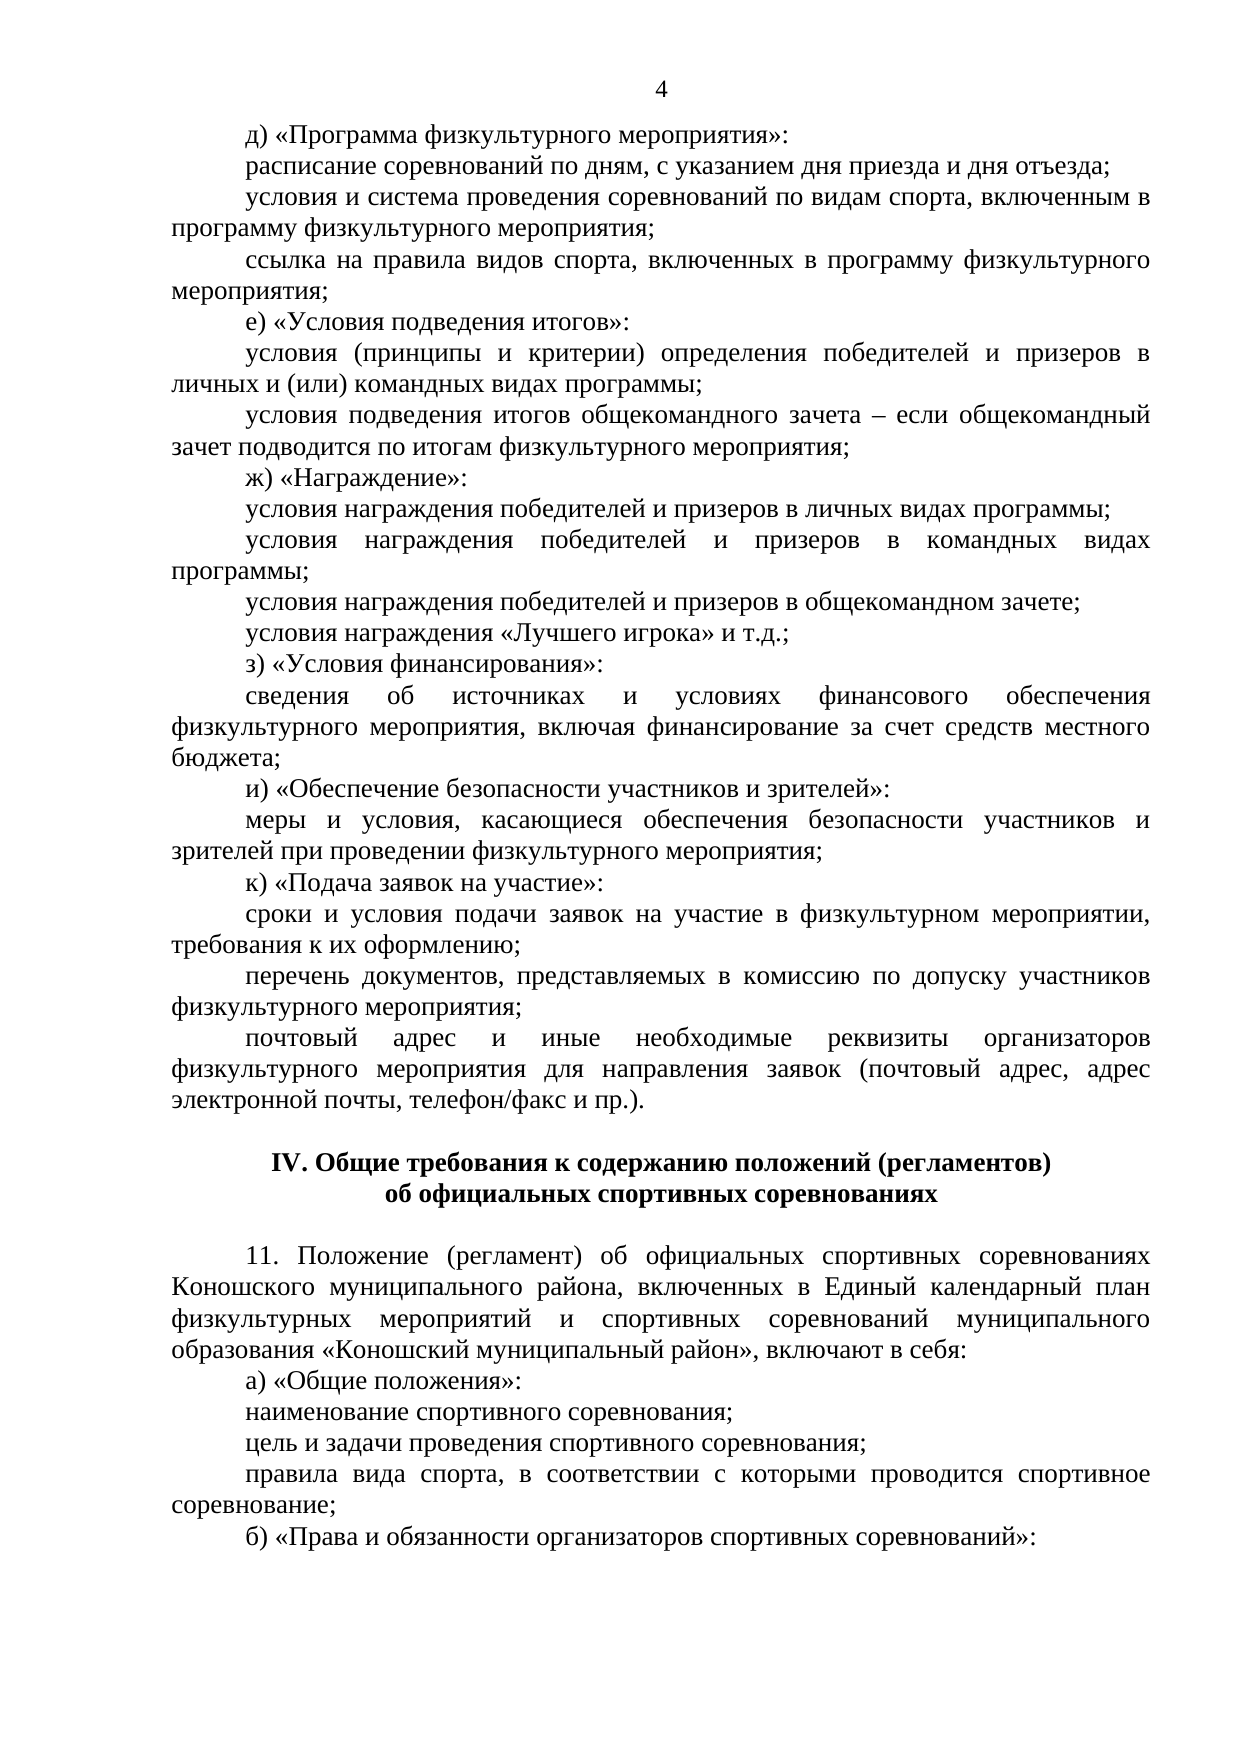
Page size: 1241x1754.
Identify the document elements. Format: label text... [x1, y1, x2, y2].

text условия награждения победителей и призеров в командных видах программы; [171, 523, 1152, 585]
list и) «Обеспечение безопасности участников и зрителей»: [171, 772, 1152, 803]
list е) «Условия подведения итогов»: [171, 305, 1152, 336]
text наименование спортивного соревнования; [171, 1395, 1152, 1426]
list сведения об источниках и условиях финансового обеспечения физкультурного мероприятия, включая финансирование за счет средств местного бюджета; [171, 679, 1152, 772]
text а) «Общие положения»: [171, 1364, 1152, 1395]
list ссылка на правила видов спорта, включенных в программу физкультурного мероприятия; [171, 243, 1152, 305]
list условия и система проведения соревнований по видам спорта, включенным в программу физкультурного мероприятия; [171, 180, 1152, 243]
text условия награждения победителей и призеров в общекомандном зачете; [171, 585, 1152, 616]
list условия (принципы и критерии) определения победителей и призеров в личных и (или) командных видах программы; [171, 336, 1152, 398]
list сроки и условия подачи заявок на участие в физкультурном мероприятии, требования к их оформлению; [171, 897, 1152, 959]
text правила вида спорта, в соответствии с которыми проводится спортивное соревнование; [171, 1457, 1152, 1520]
list к) «Подача заявок на участие»: [171, 866, 1152, 897]
text условия награждения победителей и призеров в личных видах программы; [171, 492, 1152, 523]
text расписание соревнований по дням, с указанием дня приезда и дня отъезда; [171, 149, 1152, 180]
list меры и условия, касающиеся обеспечения безопасности участников и зрителей при проведении физкультурного мероприятия; [171, 803, 1152, 866]
list перечень документов, представляемых в комиссию по допуску участников физкультурного мероприятия; [171, 959, 1152, 1021]
text условия награждения «Лучшего игрока» и т.д.; [171, 616, 1152, 648]
list ж) «Награждение»: [171, 461, 1152, 492]
text 11. Положение (регламент) об официальных спортивных соревнованиях Коношского муниципального района, включенных в Единый календарный план физкультурных мероприятий и спортивных соревнований муниципального образования «Коношский муниципальный район», включают в себя: [171, 1239, 1152, 1364]
list условия подведения итогов общекомандного зачета – если общекомандный зачет подводится по итогам физкультурного мероприятия; [171, 398, 1152, 461]
list почтовый адрес и иные необходимые реквизиты организаторов физкультурного мероприятия для направления заявок (почтовый адрес, адрес электронной почты, телефон/факс и пр.). [171, 1021, 1152, 1115]
text об официальных спортивных соревнованиях [171, 1177, 1152, 1208]
text б) «Права и обязанности организаторов спортивных соревнований»: [245, 1520, 1152, 1551]
list з) «Условия финансирования»: [171, 648, 1152, 679]
text цель и задачи проведения спортивного соревнования; [171, 1426, 1152, 1457]
text IV. Общие требования к содержанию положений (регламентов) [171, 1146, 1152, 1177]
text д) «Программа физкультурного мероприятия»: [171, 118, 1152, 149]
